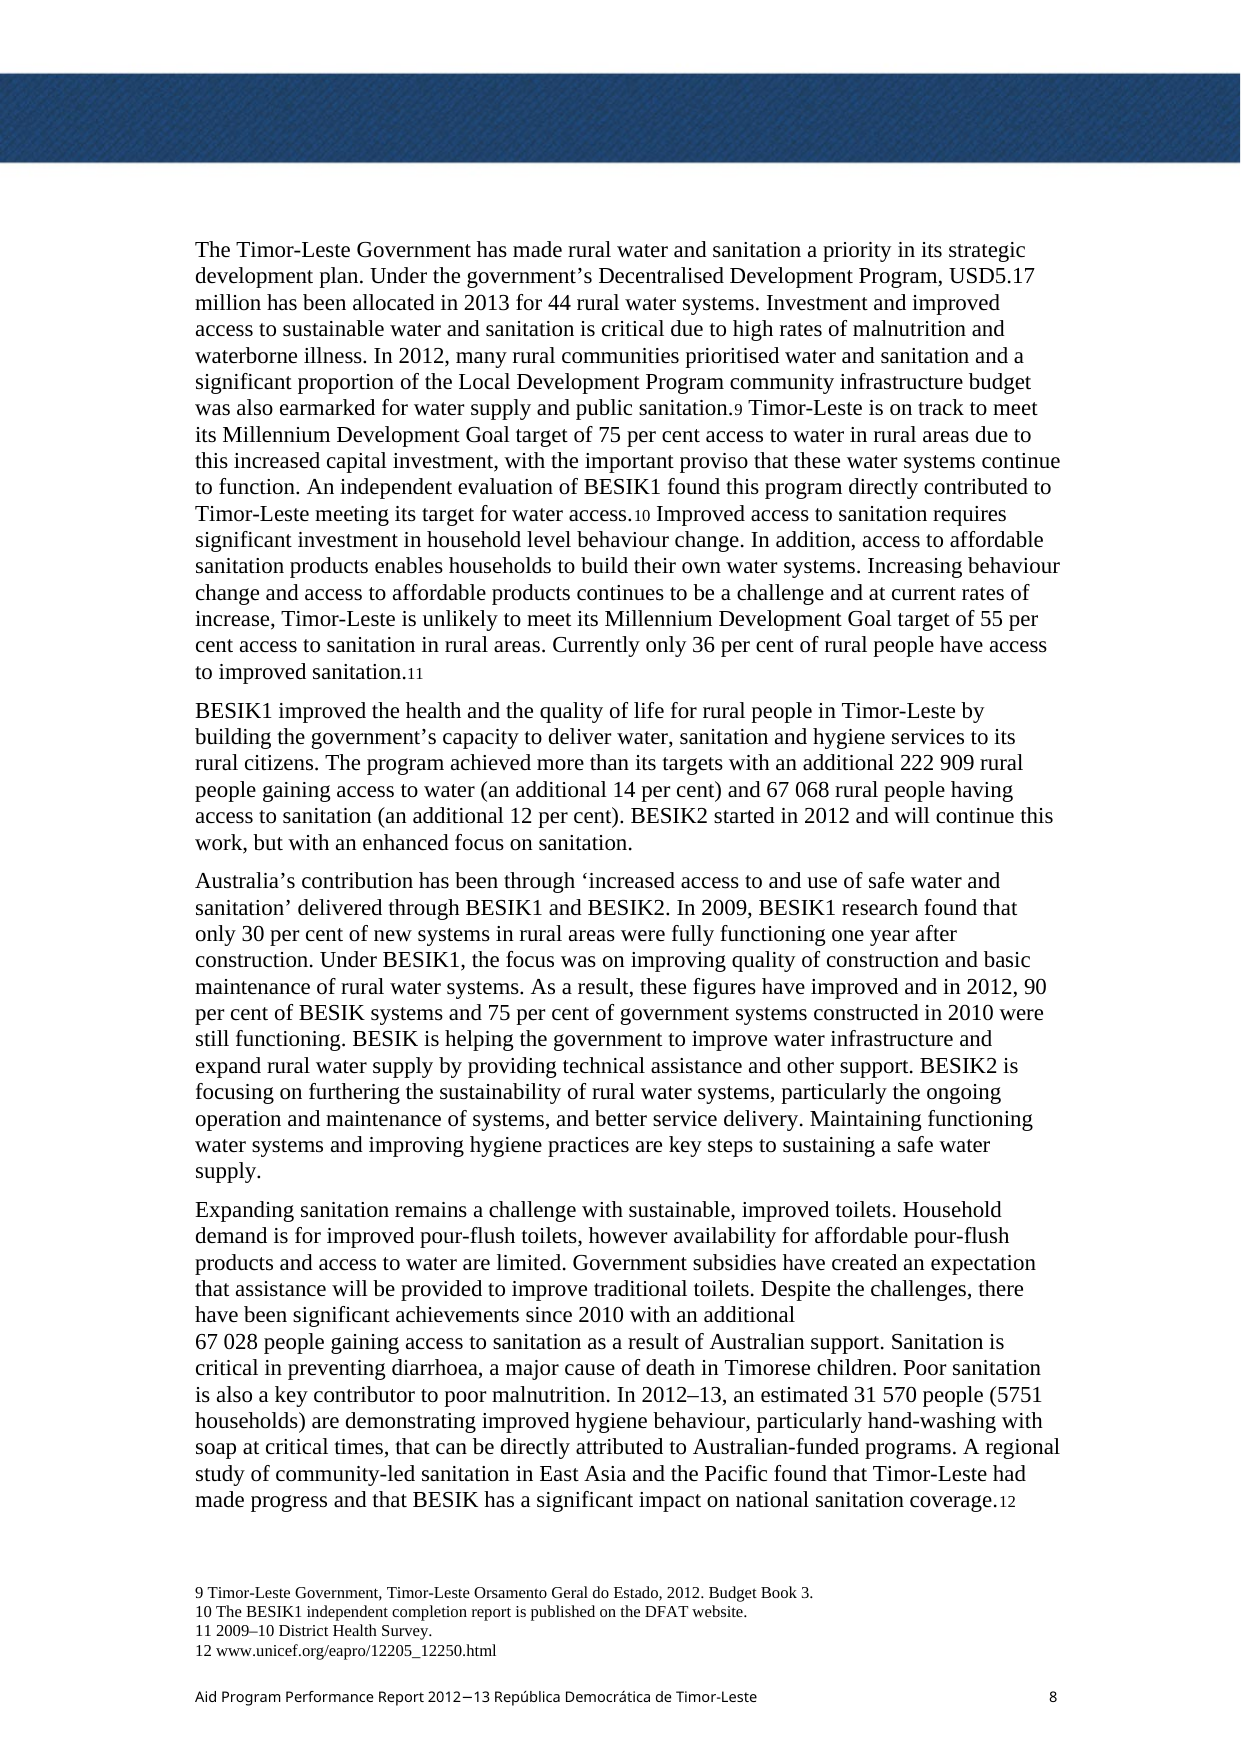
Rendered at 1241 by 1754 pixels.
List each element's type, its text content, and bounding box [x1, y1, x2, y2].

picture [0, 0, 1241, 237]
text Australia’s contribution has been through ‘increased access to and use of safe water and sanitation’ delivered through BESIK1 and BESIK2. In 2009, BESIK1 research found that only 30 per cent of new systems in rural areas were fully functioning one year after construction. Under BESIK1, the focus was on improving quality of construction and basic maintenance of rural water systems. As a result, these figures have improved and in 2012, 90 per cent of BESIK systems and 75 per cent of government systems constructed in 2010 were still functioning. BESIK is helping the government to improve water infrastructure and expand rural water supply by providing technical assistance and other support. BESIK2 is focusing on furthering the sustainability of rural water systems, particularly the ongoing operation and maintenance of systems, and better service delivery. Maintaining functioning water systems and improving hygiene practices are key steps to sustaining a safe water supply. [195, 867, 1063, 1184]
text BESIK1 improved the health and the quality of life for rural people in Timor-Leste by building the government’s capacity to deliver water, sanitation and hygiene services to its rural citizens. The program achieved more than its targets with an additional 222 909 rural people gaining access to water (an additional 14 per cent) and 67 068 rural people having access to sanitation (an additional 12 per cent). BESIK2 started in 2012 and will continue this work, but with an enhanced focus on sanitation. [195, 697, 1063, 855]
text Expanding sanitation remains a challenge with sustainable, improved toilets. Household demand is for improved pour-flush toilets, however availability for affordable pour-flush products and access to water are limited. Government subsidies have created an expectation that assistance will be provided to improve traditional toilets. Despite the challenges, there have been significant achievements since 2010 with an additional 67 028 people gaining access to sanitation as a result of Australian support. Sanitation is critical in preventing diarrhoea, a major cause of death in Timorese children. Poor sanitation is also a key contributor to poor malnutrition. In 2012–13, an estimated 31 570 people (5751 households) are demonstrating improved hygiene behaviour, particularly hand-washing with soap at critical times, that can be directly attributed to Australian-funded programs. A regional study of community-led sanitation in East Asia and the Pacific found that Timor-Leste had made progress and that BESIK has a significant impact on national sanitation coverage. [195, 1196, 1063, 1512]
text The Timor-Leste Government has made rural water and sanitation a priority in its strategic development plan. Under the government’s Decentralised Development Program, USD5.17 million has been allocated in 2013 for 44 rural water systems. Investment and improved access to sustainable water and sanitation is critical due to high rates of malnutrition and waterborne illness. In 2012, many rural communities prioritised water and sanitation and a significant proportion of the Local Development Program community infrastructure budget was also earmarked for water supply and public sanitation. Timor-Leste is on track to meet its Millennium Development Goal target of 75 per cent access to water in rural areas due to this increased capital investment, with the important proviso that these water systems continue to function. An independent evaluation of BESIK1 found this program directly contributed to Timor-Leste meeting its target for water access. Improved access to sanitation requires significant investment in household level behaviour change. In addition, access to affordable sanitation products enables households to build their own water systems. Increasing behaviour change and access to affordable products continues to be a challenge and at current rates of increase, Timor-Leste is unlikely to meet its Millennium Development Goal target of 55 per cent access to sanitation in rural areas. Currently only 36 per cent of rural people have access to improved sanitation. [195, 236, 1063, 684]
